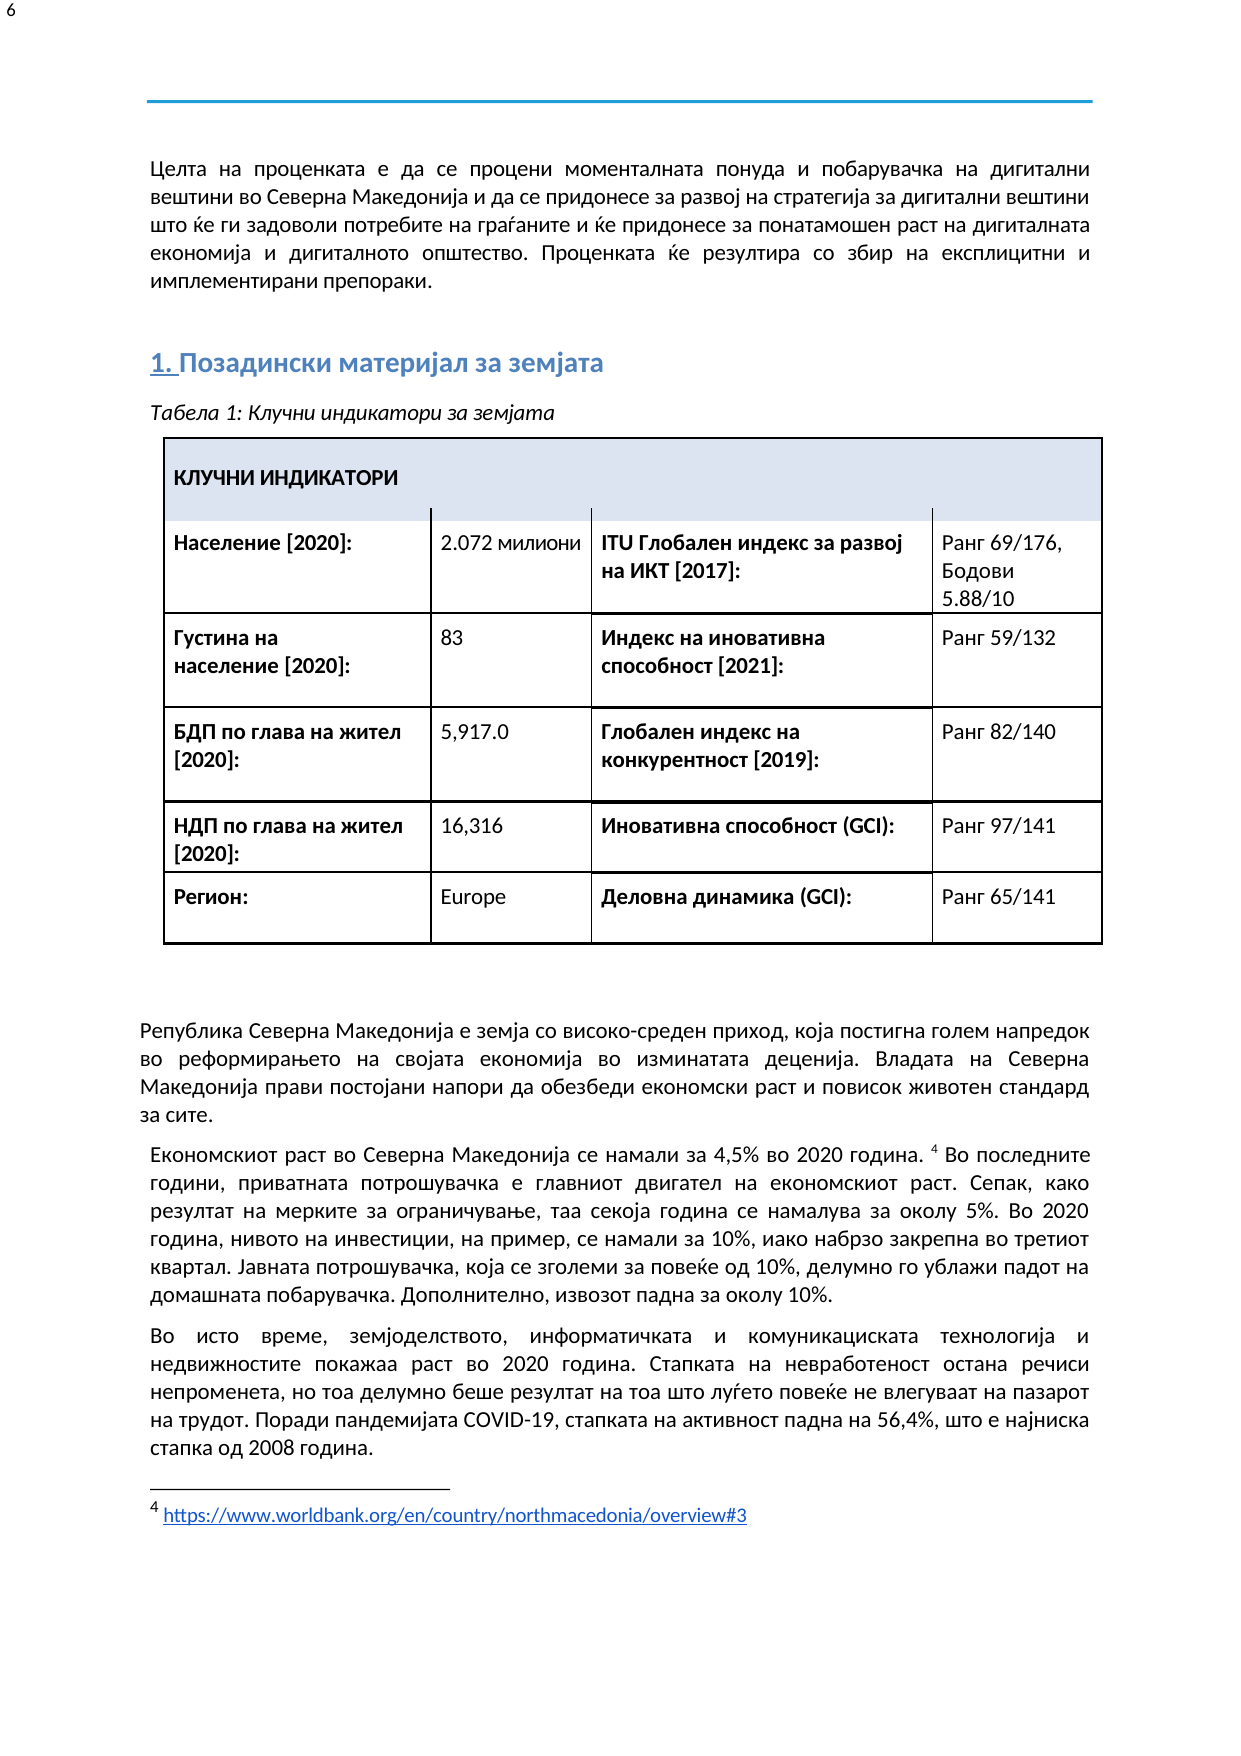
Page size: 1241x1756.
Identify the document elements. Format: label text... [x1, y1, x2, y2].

table_cell 2.072 милиони [432, 521, 591, 612]
table_cell Население [2020]: [165, 521, 430, 612]
text Табела 1: Клучни индикатори за земјата [150, 398, 1126, 426]
subtitle Позадински материјал за земјата [150, 344, 1126, 379]
text Во исто време, земјоделството, информатичката и комуникациската технологија и недвижностите покажаа раст во 2020 година. Стапката на невработеност остана речиси непроменета, но тоа делумно беше резултат на тоа што луѓето повеќе не влегуваат на пазарот на трудот. Поради пандемијата COVID-19, стапката на активност падна на 56,4%, што е најниска стапка од 2008 година. [150, 1321, 1091, 1461]
table_cell Ранг 69/176, Бодови 5.88/10 [933, 521, 1101, 612]
table_cell БДП по глава на жител [2020]: [165, 708, 430, 800]
table_cell Ранг 97/141 [933, 803, 1101, 871]
table_cell Ранг 82/140 [933, 708, 1101, 800]
text 4 https://www.worldbank.org/en/country/northmacedonia/overview#3 [150, 1496, 1126, 1528]
table_cell Иновативна способност (GCI): [592, 804, 932, 871]
table_cell Регион: [165, 873, 430, 942]
table_header КЛУЧНИ ИНДИКАТОРИ [165, 439, 1101, 508]
text Економскиот раст во Северна Македонија се намали за 4,5% во 2020 година. 4 Во последните години, приватната потрошувачка е главниот двигател на економскиот раст. Сепак, како резултат на мерките за ограничување, таа секоја година се намалува за околу 5%. Во 2020 година, нивото на инвестиции, на пример, се намали за 10%, иако набрзо закрепна во третиот квартал. Јавната потрошувачка, која се зголеми за повеќе од 10%, делумно го ублажи падот на домашната побарувачка. Дополнително, извозот падна за околу 10%. [150, 1140, 1091, 1308]
table_cell 5,917.0 [432, 708, 591, 800]
table_cell Деловна динамика (GCI): [592, 874, 932, 942]
table_cell 16,316 [432, 803, 591, 871]
table_cell Ранг 65/141 [933, 873, 1101, 942]
table_cell ITU Глобален индекс за развој на ИКТ [2017]: [592, 521, 932, 612]
table_cell Europe [432, 873, 591, 942]
table_cell Индекс на иновативна способност [2021]: [592, 615, 932, 706]
table_cell НДП по глава на жител [2020]: [165, 803, 430, 871]
table_cell 83 [432, 614, 591, 706]
table_cell Густина на население [2020]: [165, 614, 430, 706]
text Република Северна Македонија е земја со високо-среден приход, која постигна голем напредок во реформирањето на својата економија во изминатата деценија. Владата на Северна Македонија прави постојани напори да обезбеди економски раст и повисок животен стандард за сите. [139, 1016, 1091, 1128]
table_cell Глобален индекс на конкурентност [2019]: [592, 709, 932, 800]
table_cell Ранг 59/132 [933, 614, 1101, 706]
text Целта на проценката е да се процени моменталната понуда и побарувачка на дигитални вештини во Северна Македонија и да се придонесе за развој на стратегија за дигитални вештини што ќе ги задоволи потребите на граѓаните и ќе придонесе за понатамошен раст на дигиталната економија и дигиталното општество. Проценката ќе резултира со збир на експлицитни и имплементирани препораки. [150, 154, 1091, 294]
